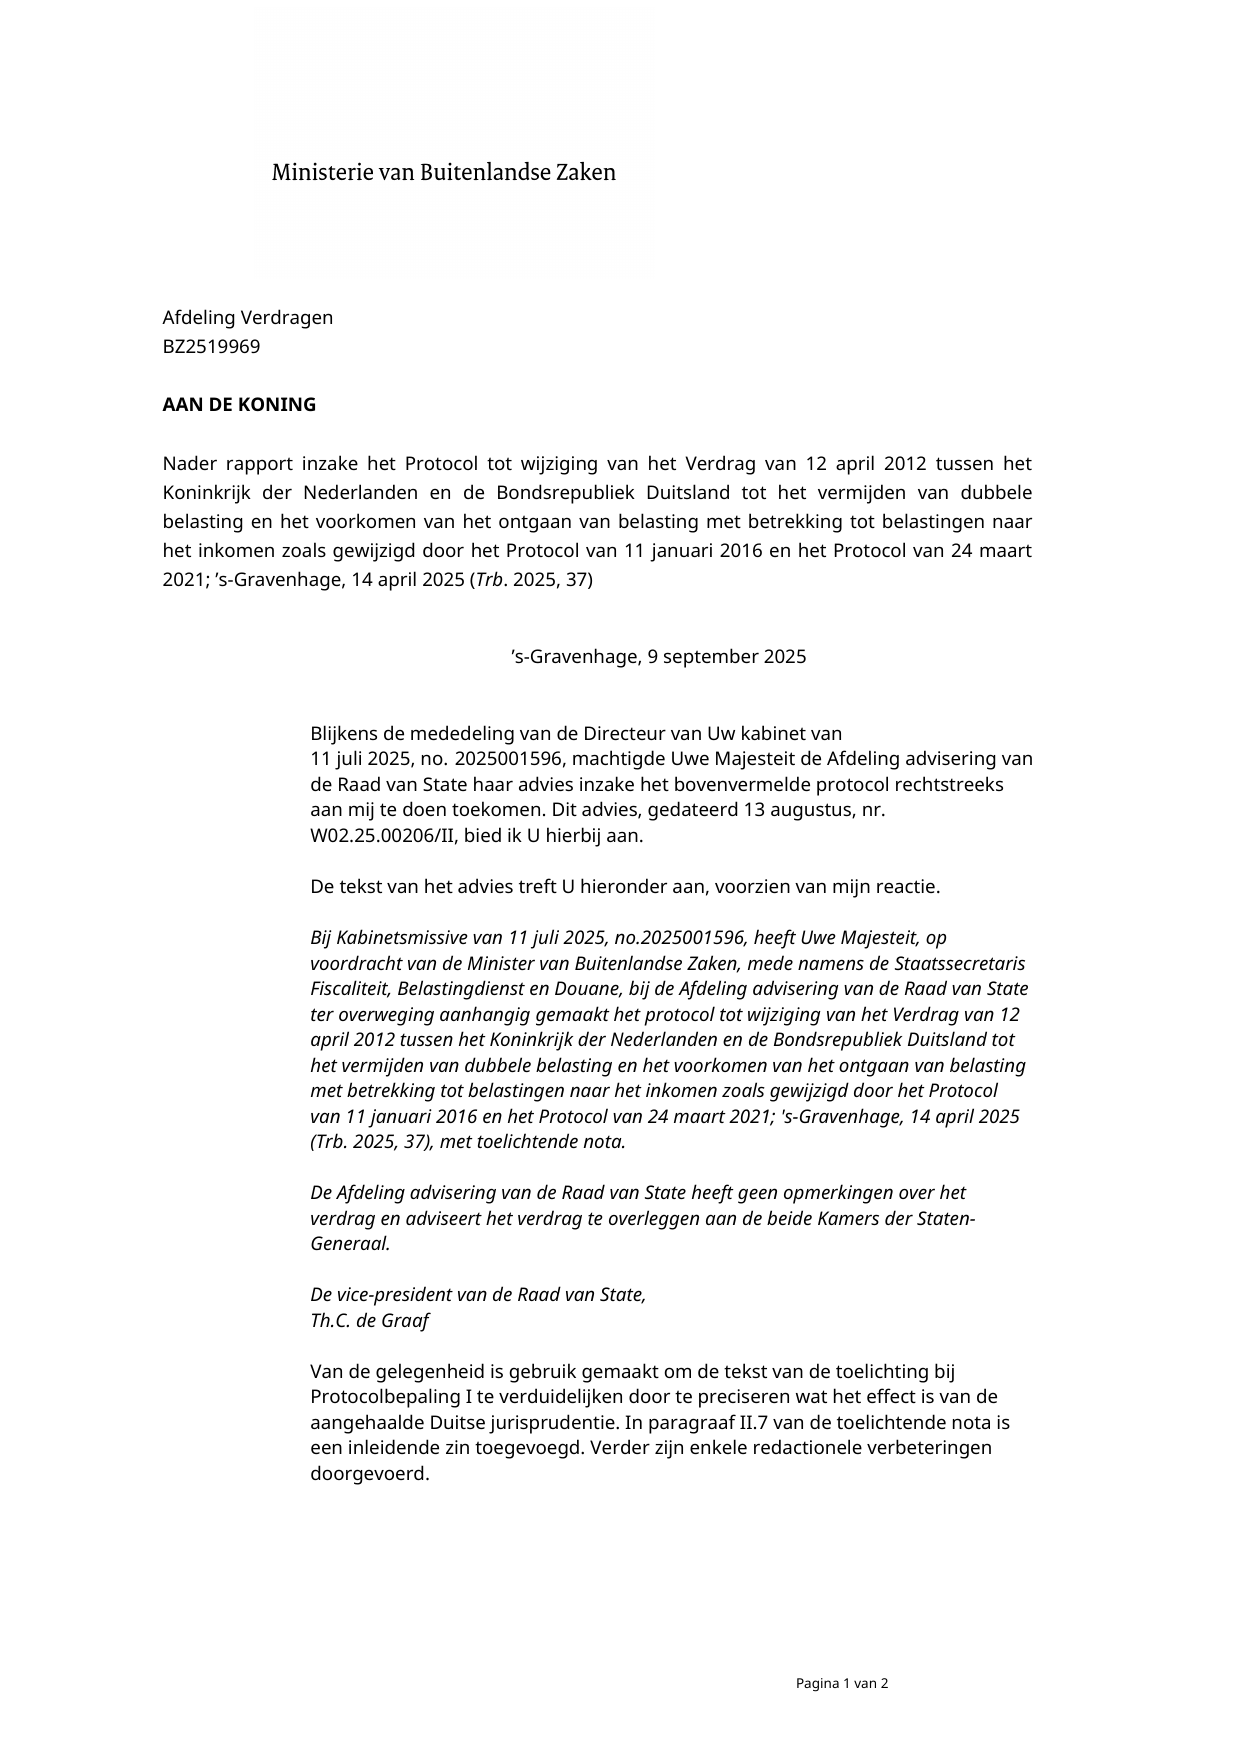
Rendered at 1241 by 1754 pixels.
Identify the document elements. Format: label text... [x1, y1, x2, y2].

text Van de gelegenheid is gebruik gemaakt om de tekst van de toelichting bij Protocolbepaling I te verduidelijken door te preciseren wat het effect is van de aangehaalde Duitse jurisprudentie. In paragraaf II.7 van de toelichtende nota is een inleidende zin toegevoegd. Verder zijn enkele redactionele verbeteringen doorgevoerd. [310, 1358, 1034, 1486]
text De Afdeling advisering van de Raad van State heeft geen opmerkingen over het verdrag en adviseert het verdrag te overleggen aan de beide Kamers der Staten-Generaal. [310, 1179, 1034, 1256]
text ’s-Gravenhage, 9 september 2025 [162, 643, 1034, 669]
text 11 juli 2025, no. 2025001596, machtigde Uwe Majesteit de Afdeling advisering van de Raad van State haar advies inzake het bovenvermelde protocol rechtstreeks aan mij te doen toekomen. Dit advies, gedateerd 13 augustus, nr. W02.25.00206/II, bied ik U hierbij aan. [310, 746, 1034, 848]
text Bij Kabinetsmissive van 11 juli 2025, no.2025001596, heeft Uwe Majesteit, op voordracht van de Minister van Buitenlandse Zaken, mede namens de Staatssecretaris Fiscaliteit, Belastingdienst en Douane, bij de Afdeling advisering van de Raad van State ter overweging aanhangig gemaakt het protocol tot wijziging van het Verdrag van 12 april 2012 tussen het Koninkrijk der Nederlanden en de Bondsrepubliek Duitsland tot het vermijden van dubbele belasting en het voorkomen van het ontgaan van belasting met betrekking tot belastingen naar het inkomen zoals gewijzigd door het Protocol van 11 januari 2016 en het Protocol van 24 maart 2021; 's-Gravenhage, 14 april 2025 (Trb. 2025, 37), met toelichtende nota. [310, 924, 1034, 1154]
text De tekst van het advies treft U hieronder aan, voorzien van mijn reactie. [310, 873, 1034, 899]
text Th.C. de Graaf [310, 1307, 1034, 1333]
text AAN DE KONING [162, 388, 1034, 417]
text Nader rapport inzake het Protocol tot wijziging van het Verdrag van 12 april 2012 tussen het Koninkrijk der Nederlanden en de Bondsrepubliek Duitsland tot het vermijden van dubbele belasting en het voorkomen van het ontgaan van belasting met betrekking tot belastingen naar het inkomen zoals gewijzigd door het Protocol van 11 januari 2016 en het Protocol van 24 maart 2021; ’s-Gravenhage, 14 april 2025 (Trb. 2025, 37) [162, 447, 1034, 592]
text De vice-president van de Raad van State, [310, 1282, 1034, 1307]
text BZ2519969 [162, 330, 1034, 359]
picture [254, 7, 656, 279]
text Blijkens de mededeling van de Directeur van Uw kabinet van [310, 720, 1034, 746]
text Afdeling Verdragen [162, 301, 1034, 330]
